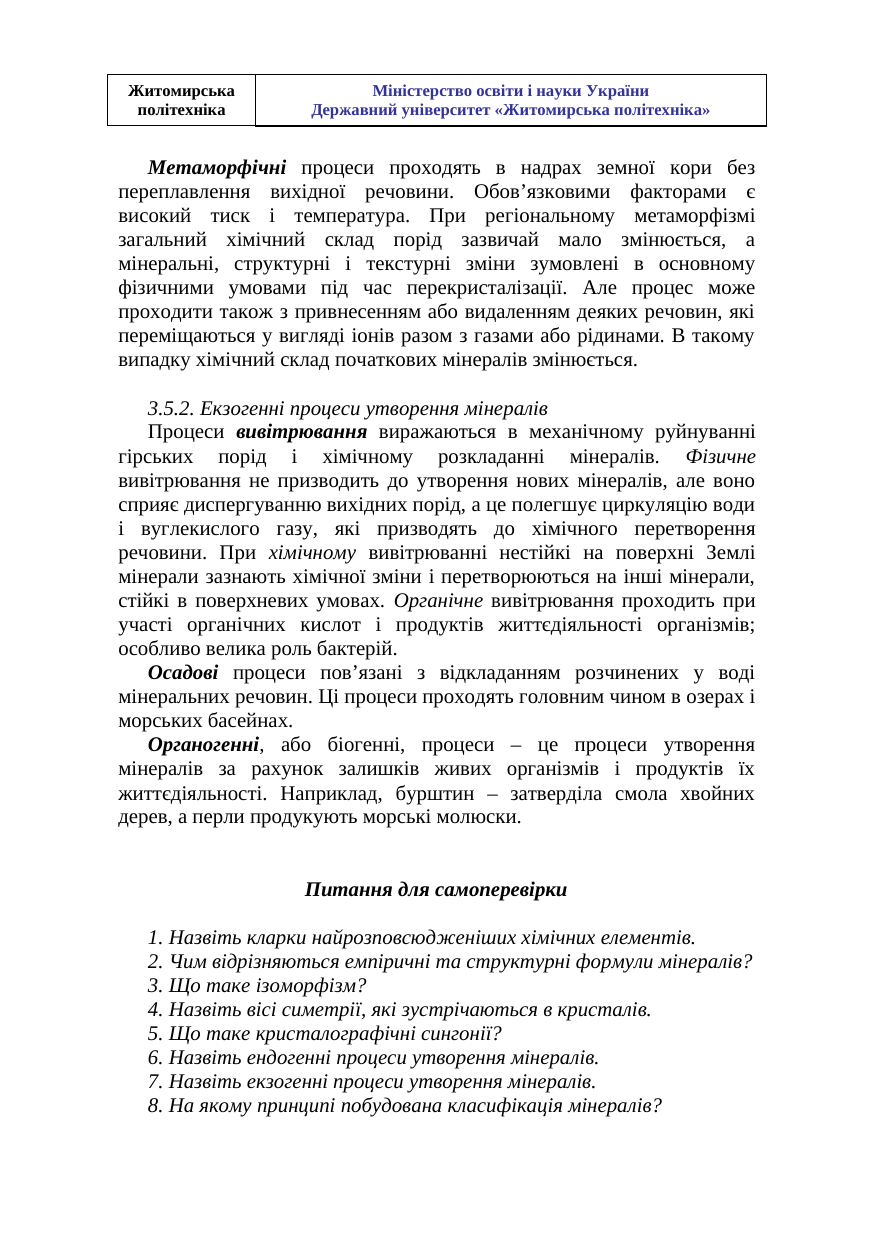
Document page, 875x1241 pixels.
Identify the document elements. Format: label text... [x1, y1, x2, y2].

text 5. Що таке кристалографічні сингонії? [118, 1021, 756, 1045]
text 8. На якому принципі побудована класифікація мінералів? [118, 1093, 756, 1117]
text 4. Назвіть вісі симетрії, які зустрічаються в кристалів. [118, 997, 756, 1021]
text 3. Що таке ізоморфізм? [118, 973, 756, 997]
text Процеси вивітрювання виражаються в механічному руйнуванні гірських порід і хімічному розкладанні мінералів. Фізичне вивітрювання не призводить до утворення нових мінералів, але воно сприяє диспергуванню вихідних порід, а це полегшує циркуляцію води і вуглекислого газу, які призводять до хімічного перетворення речовини. При хімічному вивітрюванні нестійкі на поверхні Землі мінерали зазнають хімічної зміни і перетворюються на інші мінерали, стійкі в поверхневих умовах. Органічне вивітрювання проходить при участі органічних кислот і продуктів життєдіяльності організмів; особливо велика роль бактерій. [118, 419, 756, 660]
text 1. Назвіть кларки найрозповсюдженіших хімічних елементів. [118, 925, 756, 949]
text 7. Назвіть екзогенні процеси утворення мінералів. [118, 1069, 756, 1093]
text Метаморфічні процеси проходять в надрах земної кори без переплавлення вихідної речовини. Обов’язковими факторами є високий тиск і температура. При регіональному метаморфізмі загальний хімічний склад порід зазвичай мало змінюється, а мінеральні, структурні і текстурні зміни зумовлені в основному фізичними умовами під час перекристалізації. Але процес може проходити також з привнесенням або видаленням деяких речовин, які переміщаються у вигляді іонів разом з газами або рідинами. В такому випадку хімічний склад початкових мінералів змінюється. [118, 155, 756, 371]
text 6. Назвіть ендогенні процеси утворення мінералів. [118, 1045, 756, 1069]
text Питання для самоперевірки [118, 877, 756, 901]
text Осадові процеси пов’язані з відкладанням розчинених у воді мінеральних речовин. Ці процеси проходять головним чином в озерах і морських басейнах. [118, 660, 756, 732]
text 2. Чим відрізняються емпіричні та структурні формули мінералів? [118, 949, 756, 973]
text Органогенні, або біогенні, процеси – це процеси утворення мінералів за рахунок залишків живих організмів і продуктів їх життєдіяльності. Наприклад, бурштин – затверділа смола хвойних дерев, а перли продукують морські молюски. [118, 732, 756, 828]
text 3.5.2. Екзогенні процеси утворення мінералів [118, 395, 756, 419]
